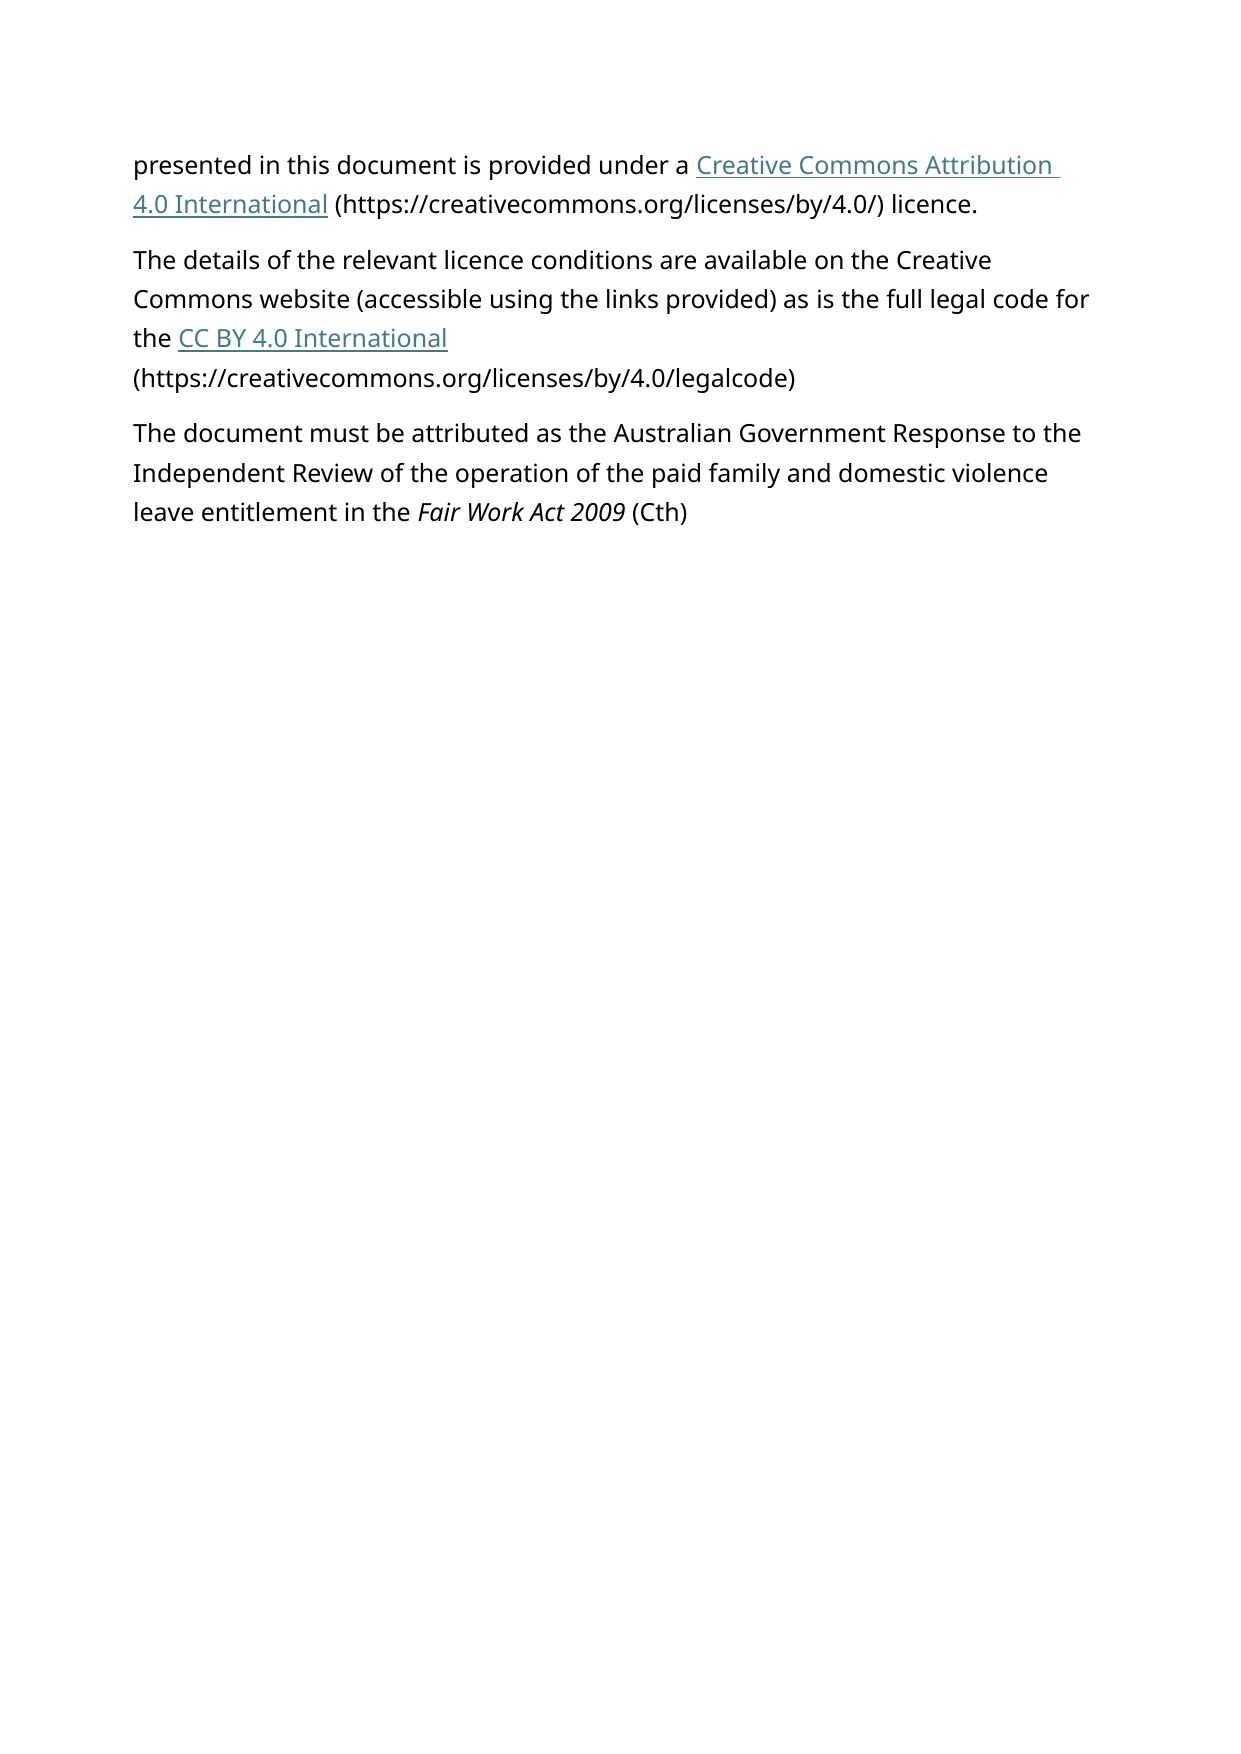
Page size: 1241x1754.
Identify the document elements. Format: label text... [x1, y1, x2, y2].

text The document must be attributed as the Australian Government Response to the Independent Review of the operation of the paid family and domestic violence leave entitlement in the Fair Work Act 2009 (Cth) [133, 416, 1090, 528]
text The details of the relevant licence conditions are available on the Creative Commons website (accessible using the links provided) as is the full legal code for the CC BY 4.0 International (https://creativecommons.org/licenses/by/4.0/legalcode) [133, 243, 1090, 394]
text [133, 148, 1090, 221]
